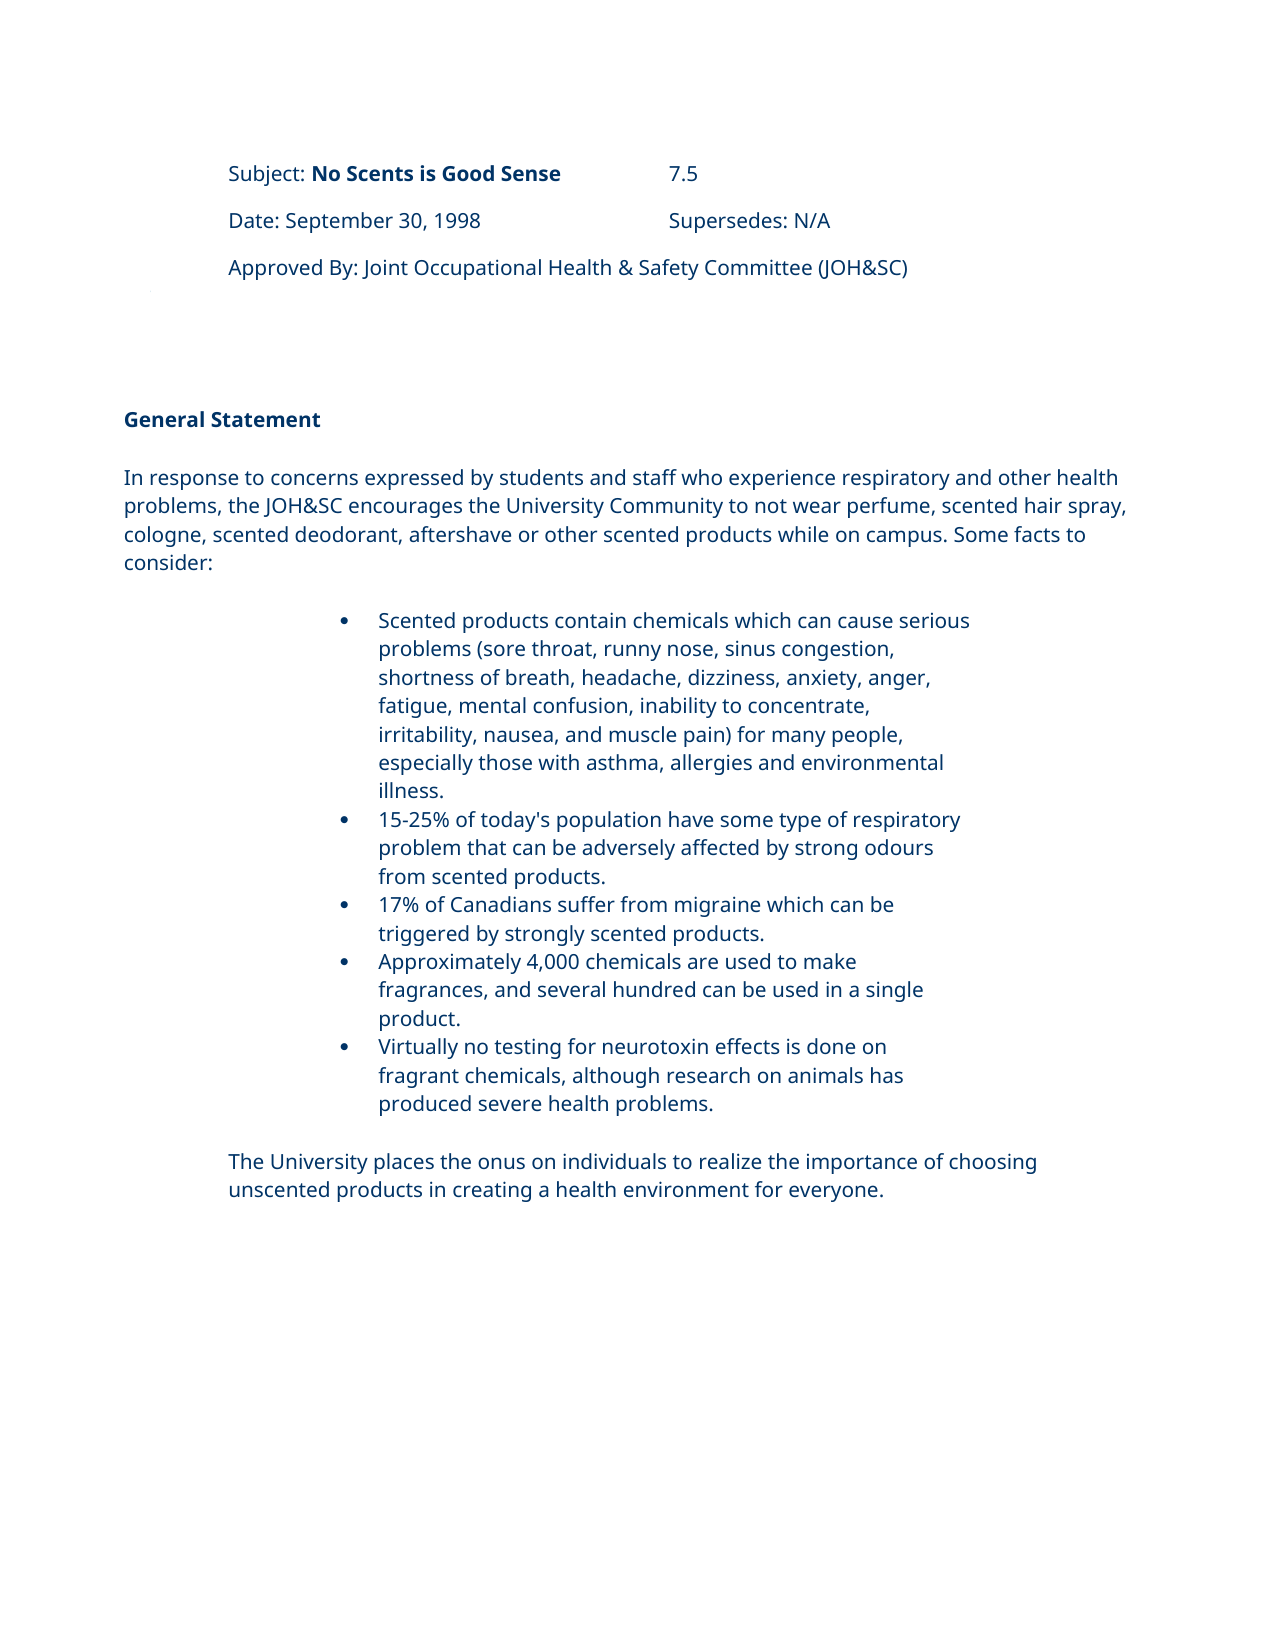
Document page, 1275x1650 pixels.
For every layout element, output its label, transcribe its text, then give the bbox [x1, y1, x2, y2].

table_cell Approved By: Joint Occupational Health & Safety Committee (JOH&SC) [150, 244, 1048, 291]
table_header General Statement In response to concerns expressed by students and staff who experience respiratory and other health problems, the JOH&SC encourages the University Community to not wear perfume, scented hair spray, cologne, scented deodorant, aftershave or other scented products while on campus. Some facts to consider: [124, 405, 1152, 577]
list Scented products contain chemicals which can cause serious problems (sore throat, runny nose, sinus congestion, shortness of breath, headache, dizziness, anxiety, anger, fatigue, mental confusion, inability to concentrate, irritability, nausea, and muscle pain) for many people, especially those with asthma, allergies and environmental illness. [341, 606, 972, 805]
text The University places the onus on individuals to realize the importance of choosing unscented products in creating a health environment for everyone. [228, 1147, 1047, 1204]
list Approximately 4,000 chemicals are used to make fragrances, and several hundred can be used in a single product. [341, 947, 972, 1032]
table_cell Date: September 30, 1998 [150, 197, 622, 244]
table_header 7.5 [622, 150, 1048, 197]
list Virtually no testing for neurotoxin effects is done on fragrant chemicals, although research on animals has produced severe health problems. [341, 1032, 972, 1118]
table_cell Supersedes: N/A [622, 197, 1048, 244]
table_header Subject: No Scents is Good Sense [150, 150, 622, 197]
list 17% of Canadians suffer from migraine which can be triggered by strongly scented products. [341, 890, 972, 947]
list 15-25% of today's population have some type of respiratory problem that can be adversely affected by strong odours from scented products. [341, 805, 972, 890]
